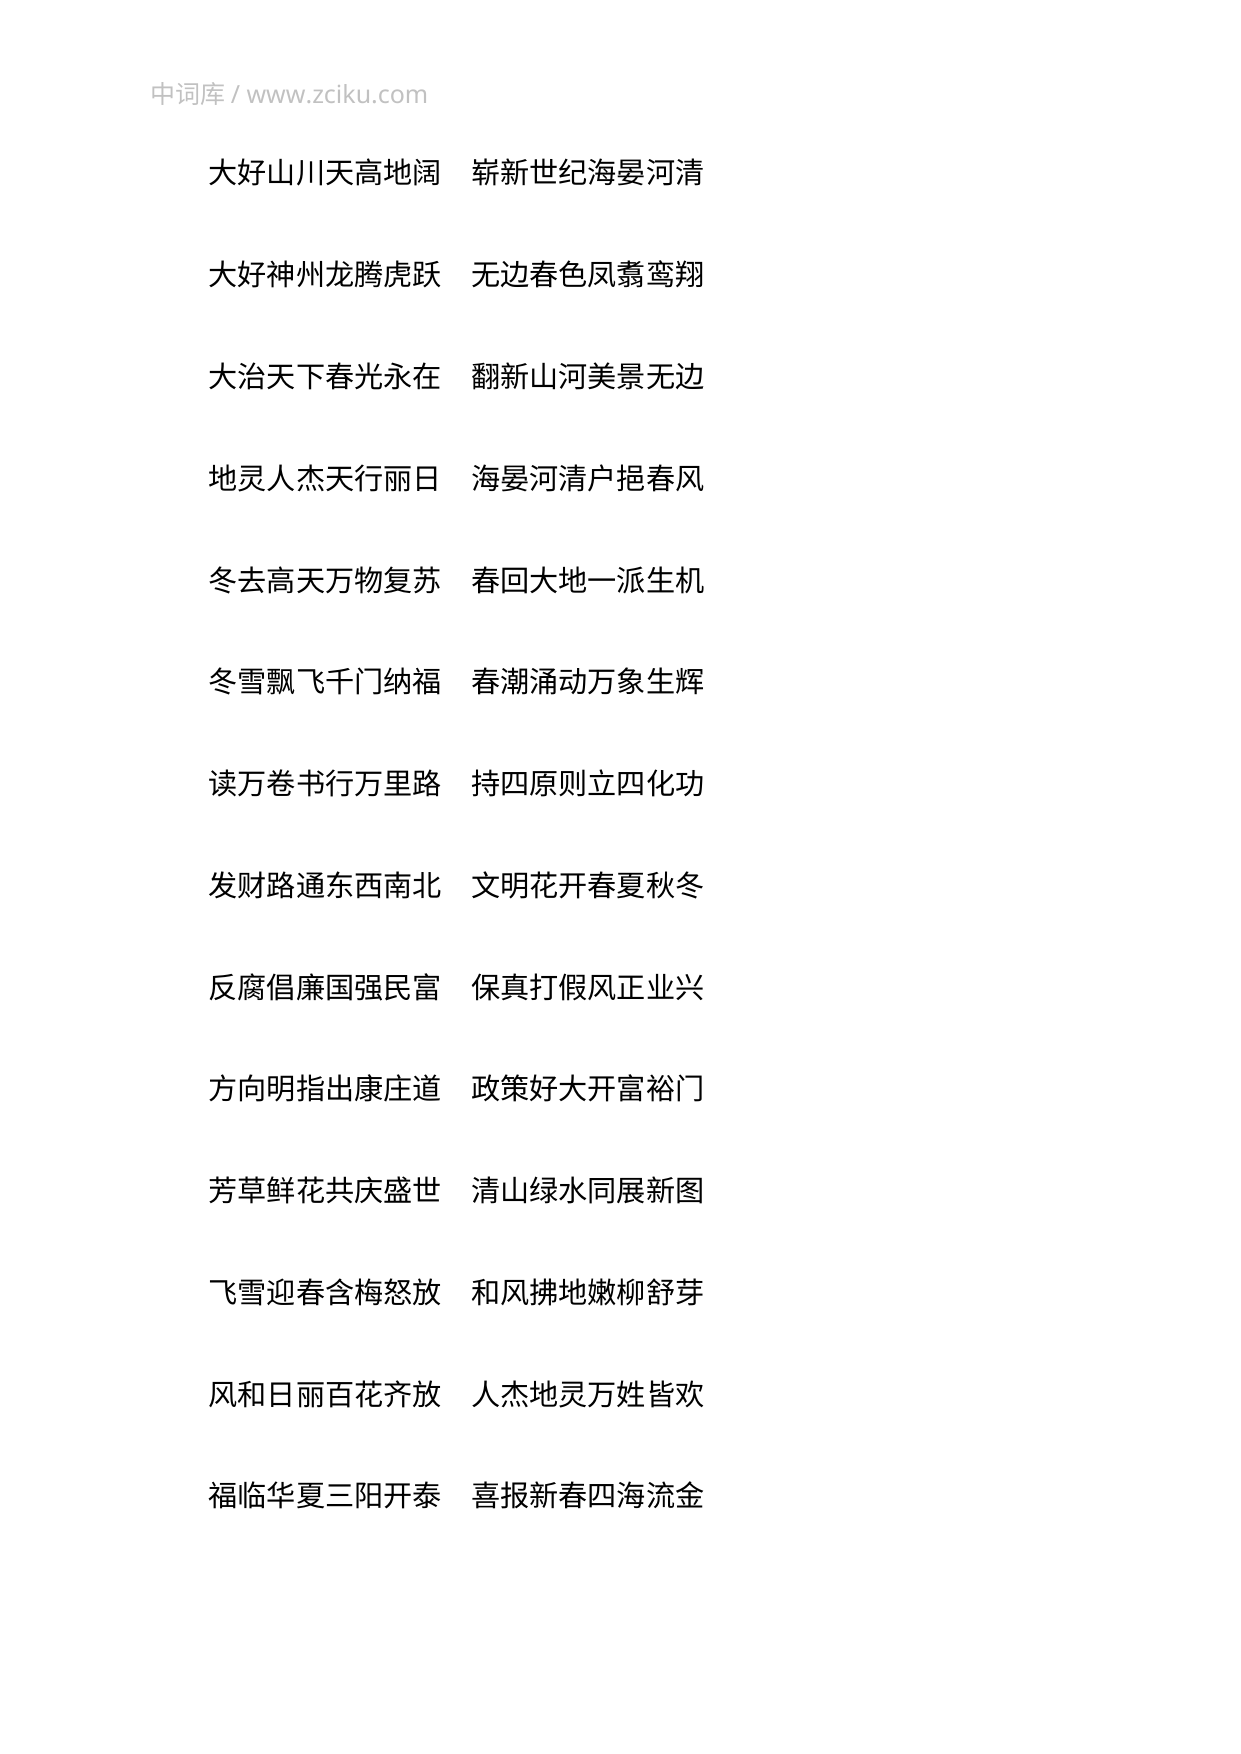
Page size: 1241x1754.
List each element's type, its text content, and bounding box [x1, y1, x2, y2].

text 飞雪迎春含梅怒放 和风拂地嫩柳舒芽 [150, 1269, 1090, 1312]
text 地灵人杰天行丽日 海晏河清户挹春风 [150, 455, 1090, 498]
text 反腐倡廉国强民富 保真打假风正业兴 [150, 964, 1090, 1006]
text 读万卷书行万里路 持四原则立四化功 [150, 761, 1090, 803]
text 风和日丽百花齐放 人杰地灵万姓皆欢 [150, 1371, 1090, 1413]
text 冬去高天万物复苏 春回大地一派生机 [150, 557, 1090, 599]
text 大治天下春光永在 翻新山河美景无边 [150, 353, 1090, 396]
text 大好山川天高地阔 崭新世纪海晏河清 [150, 150, 1090, 192]
text 福临华夏三阳开泰 喜报新春四海流金 [150, 1473, 1090, 1515]
text 冬雪飘飞千门纳福 春潮涌动万象生辉 [150, 659, 1090, 701]
text 大好神州龙腾虎跃 无边春色凤翥鸾翔 [150, 252, 1090, 294]
text 芳草鲜花共庆盛世 清山绿水同展新图 [150, 1168, 1090, 1210]
text 发财路通东西南北 文明花开春夏秋冬 [150, 862, 1090, 905]
text 方向明指出康庄道 政策好大开富裕门 [150, 1066, 1090, 1108]
